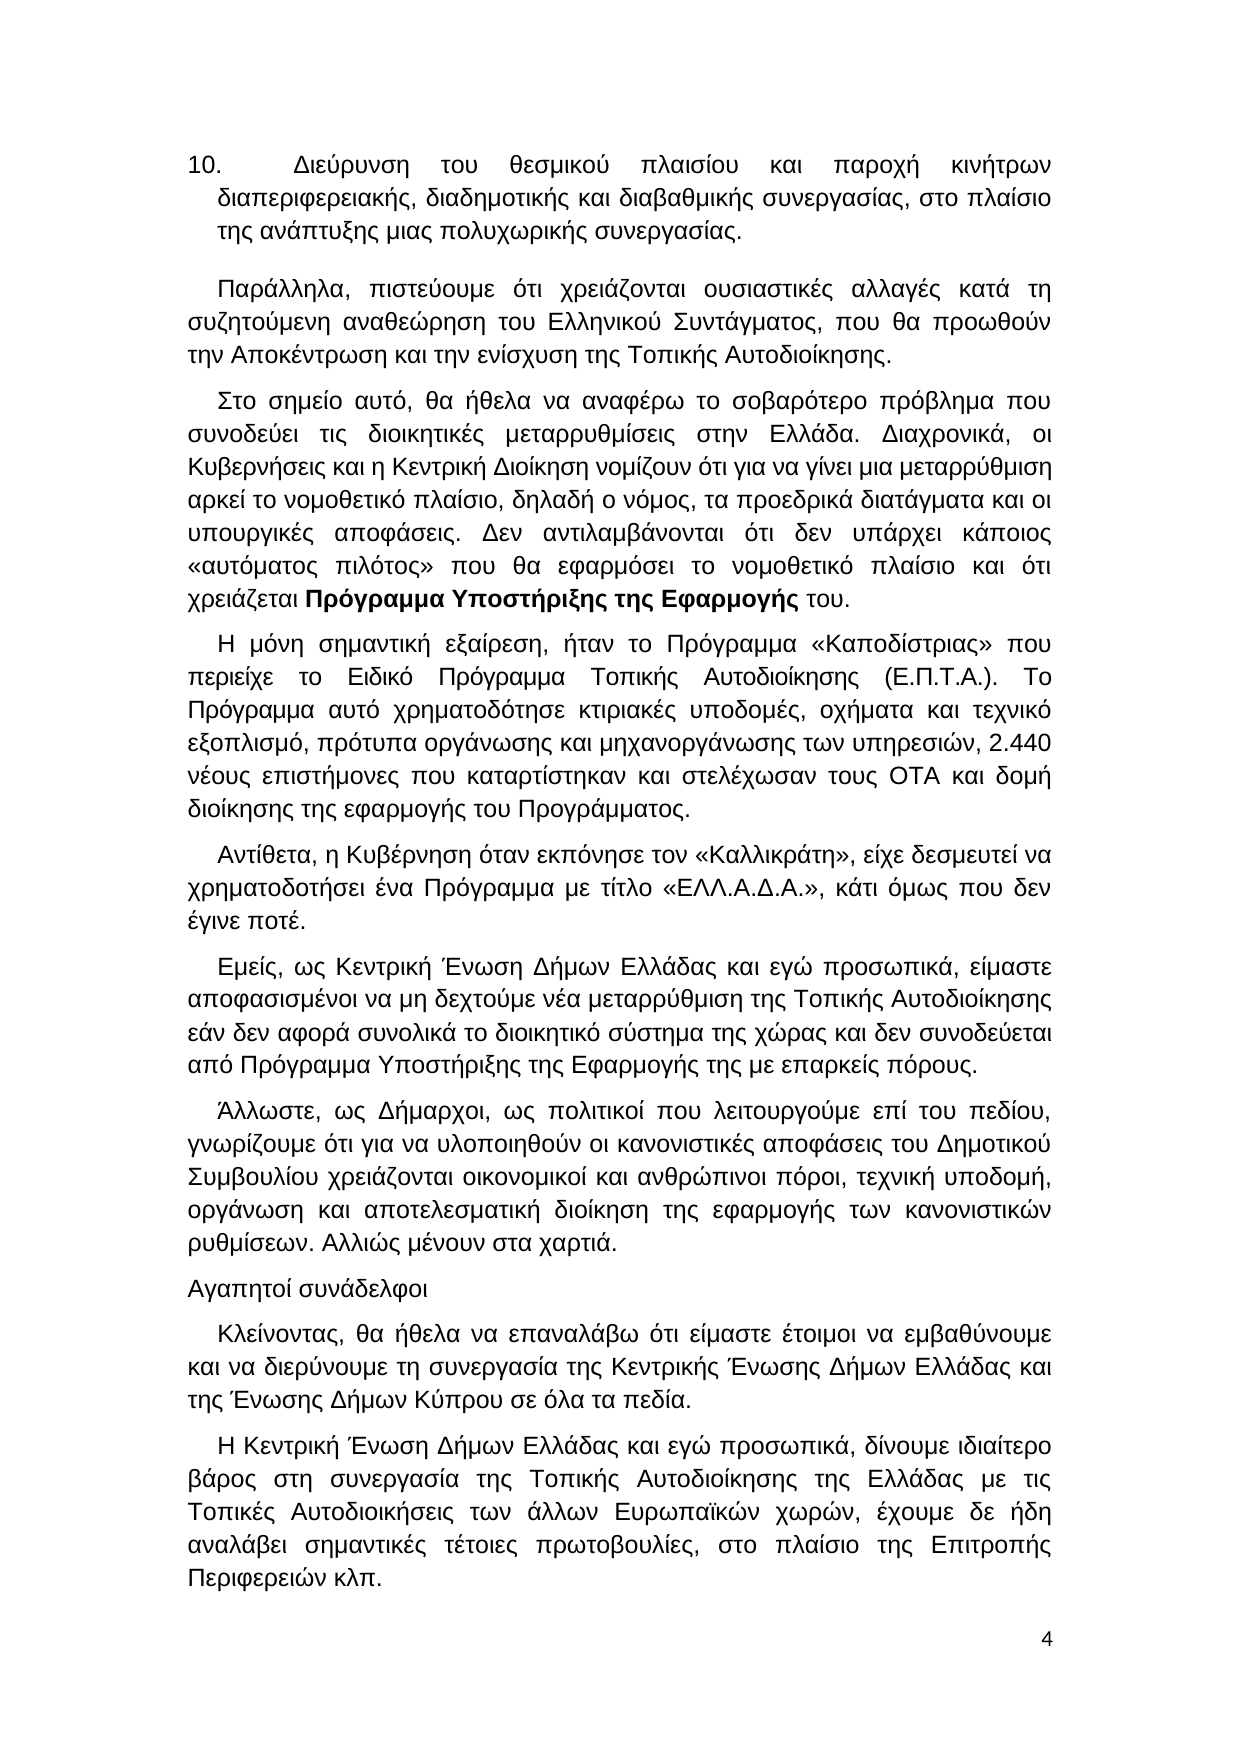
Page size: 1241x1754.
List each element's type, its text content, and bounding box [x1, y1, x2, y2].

text Αγαπητοί συνάδελφοι [187, 1274, 1053, 1302]
text Στο σημείο αυτό, θα ήθελα να αναφέρω το σοβαρότερο πρόβλημα που συνοδεύει τις διοικητικές μεταρρυθμίσεις στην Ελλάδα. Διαχρονικά, οι Κυβερνήσεις και η Κεντρική Διοίκηση νομίζουν ότι για να γίνει μια μεταρρύθμιση αρκεί το νομοθετικό πλαίσιο, δηλαδή ο νόμος, τα προεδρικά διατάγματα και οι υπουργικές αποφάσεις. Δεν αντιλαμβάνονται ότι δεν υπάρχει κάποιος «αυτόματος πιλότος» που θα εφαρμόσει το νομοθετικό πλαίσιο και ότι χρειάζεται Πρόγραμμα Υποστήριξης της Εφαρμογής του. [187, 386, 1053, 612]
text Κλείνοντας, θα ήθελα να επαναλάβω ότι είμαστε έτοιμοι να εμβαθύνουμε και να διερύνουμε τη συνεργασία της Κεντρικής Ένωσης Δήμων Ελλάδας και της Ένωσης Δήμων Κύπρου σε όλα τα πεδία. [187, 1319, 1053, 1414]
text Η μόνη σημαντική εξαίρεση, ήταν το Πρόγραμμα «Καποδίστριας» που περιείχε το Ειδικό Πρόγραμμα Τοπικής Αυτοδιοίκησης (Ε.Π.Τ.Α.). Το Πρόγραμμα αυτό χρηματοδότησε κτιριακές υποδομές, οχήματα και τεχνικό εξοπλισμό, πρότυπα οργάνωσης και μηχανοργάνωσης των υπηρεσιών, 2.440 νέους επιστήμονες που καταρτίστηκαν και στελέχωσαν τους ΟΤΑ και δομή διοίκησης της εφαρμογής του Προγράμματος. [187, 629, 1053, 823]
text Άλλωστε, ως Δήμαρχοι, ως πολιτικοί που λειτουργούμε επί του πεδίου, γνωρίζουμε ότι για να υλοποιηθούν οι κανονιστικές αποφάσεις του Δημοτικού Συμβουλίου χρειάζονται οικονομικοί και ανθρώπινοι πόροι, τεχνική υποδομή, οργάνωση και αποτελεσματική διοίκηση της εφαρμογής των κανονιστικών ρυθμίσεων. Αλλιώς μένουν στα χαρτιά. [187, 1096, 1053, 1257]
text Εμείς, ως Κεντρική Ένωση Δήμων Ελλάδας και εγώ προσωπικά, είμαστε αποφασισμένοι να μη δεχτούμε νέα μεταρρύθμιση της Τοπικής Αυτοδιοίκησης εάν δεν αφορά συνολικά το διοικητικό σύστημα της χώρας και δεν συνοδεύεται από Πρόγραμμα Υποστήριξης της Εφαρμογής της με επαρκείς πόρους. [187, 951, 1053, 1079]
list Διεύρυνση του θεσμικού πλαισίου και παροχή κινήτρων διαπεριφερειακής, διαδημοτικής και διαβαθμικής συνεργασίας, στο πλαίσιο της ανάπτυξης μιας πολυχωρικής συνεργασίας. [187, 150, 1053, 245]
text Αντίθετα, η Κυβέρνηση όταν εκπόνησε τον «Καλλικράτη», είχε δεσμευτεί να χρηματοδοτήσει ένα Πρόγραμμα με τίτλο «ΕΛΛ.Α.Δ.Α.», κάτι όμως που δεν έγινε ποτέ. [187, 840, 1053, 935]
text Η Κεντρική Ένωση Δήμων Ελλάδας και εγώ προσωπικά, δίνουμε ιδιαίτερο βάρος στη συνεργασία της Τοπικής Αυτοδιοίκησης της Ελλάδας με τις Τοπικές Αυτοδιοικήσεις των άλλων Ευρωπαϊκών χωρών, έχουμε δε ήδη αναλάβει σημαντικές τέτοιες πρωτοβουλίες, στο πλαίσιο της Επιτροπής Περιφερειών κλπ. [187, 1431, 1053, 1592]
text Παράλληλα, πιστεύουμε ότι χρειάζονται ουσιαστικές αλλαγές κατά τη συζητούμενη αναθεώρηση του Ελληνικού Συντάγματος, που θα προωθούν την Αποκέντρωση και την ενίσχυση της Τοπικής Αυτοδιοίκησης. [187, 274, 1053, 369]
